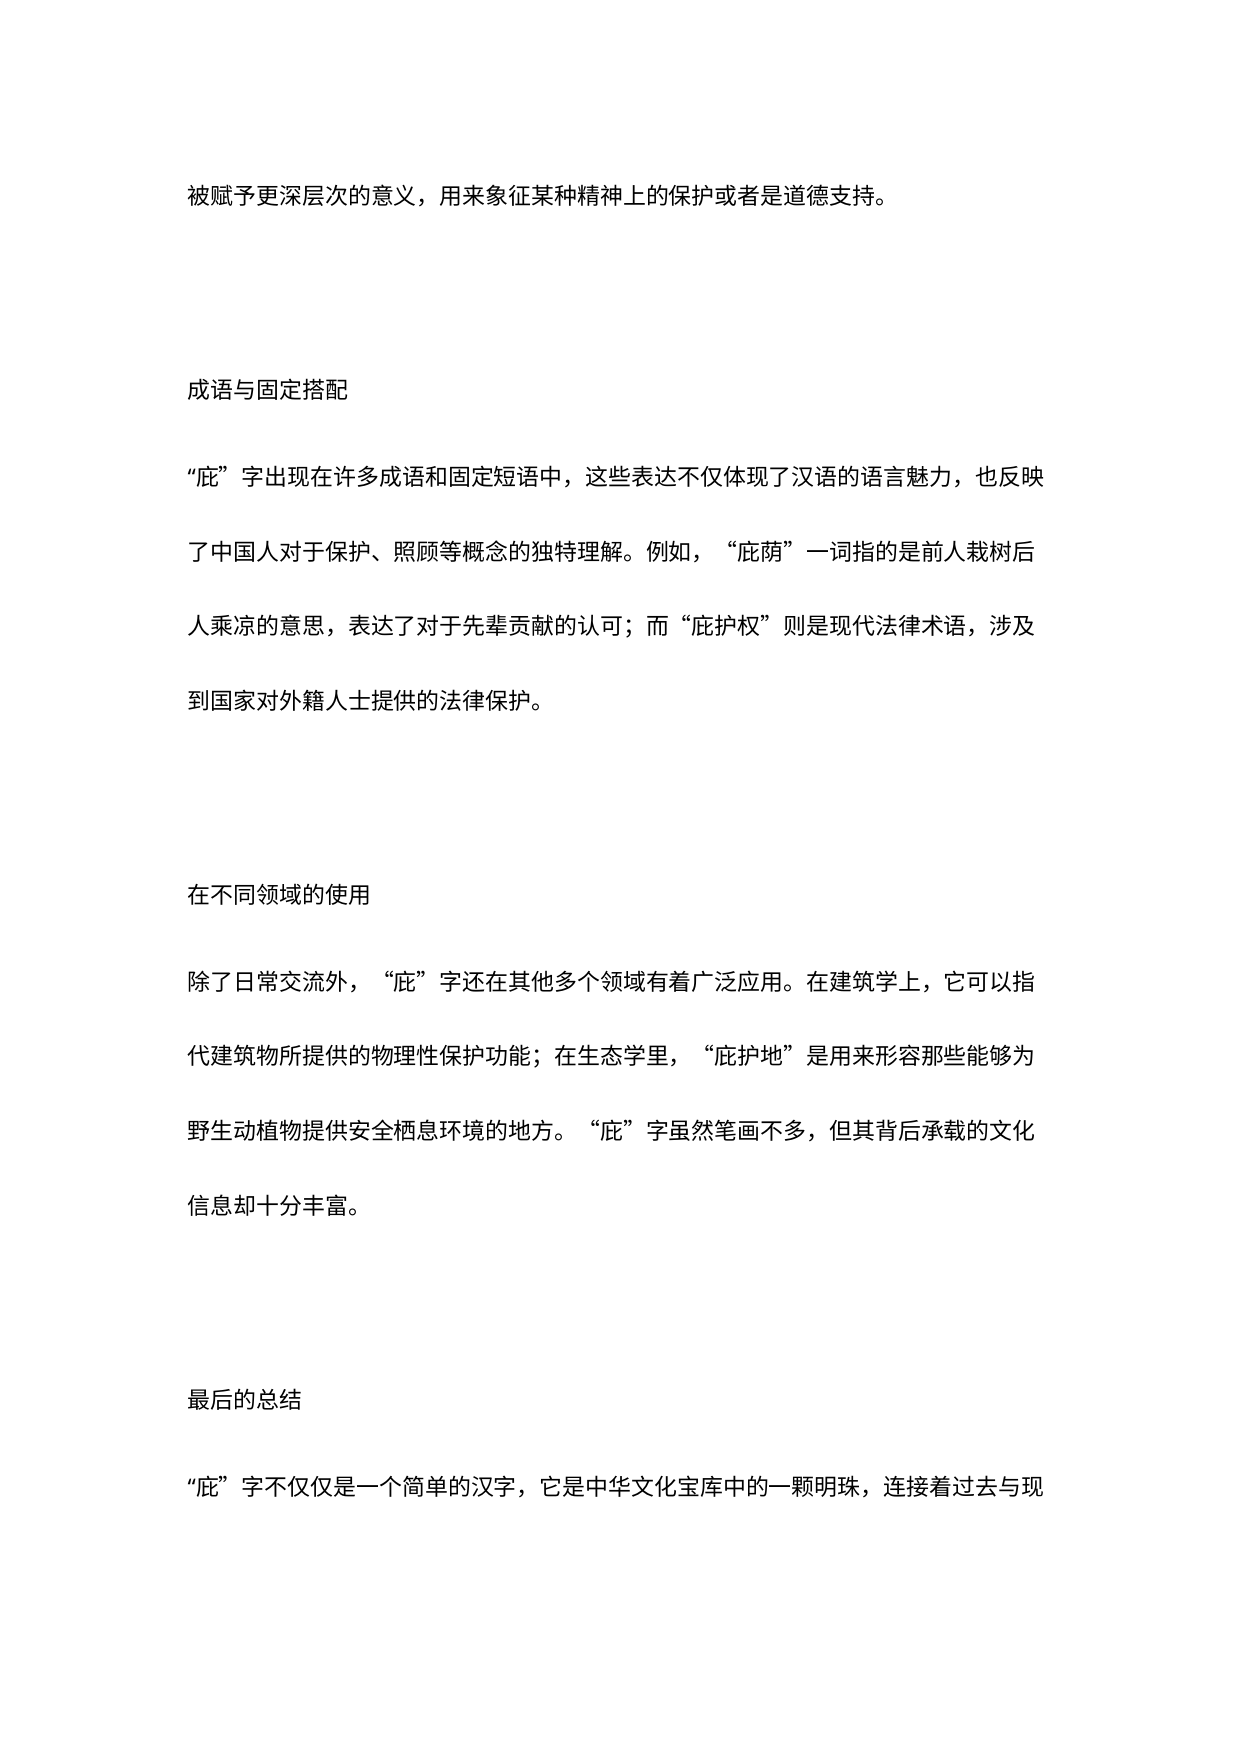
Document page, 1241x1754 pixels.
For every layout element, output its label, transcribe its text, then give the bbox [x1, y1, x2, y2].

text 除了日常交流外，“庇”字还在其他多个领域有着广泛应用。在建筑学上，它可以指代建筑物所提供的物理性保护功能；在生态学里，“庇护地”是用来形容那些能够为野生动植物提供安全栖息环境的地方。“庇”字虽然笔画不多，但其背后承载的文化信息却十分丰富。 [187, 948, 1053, 1237]
text 在不同领域的使用 [187, 861, 1053, 926]
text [187, 162, 1053, 227]
text “庇”字出现在许多成语和固定短语中，这些表达不仅体现了汉语的语言魅力，也反映了中国人对于保护、照顾等概念的独特理解。例如，“庇荫”一词指的是前人栽树后人乘凉的意思，表达了对于先辈贡献的认可；而“庇护权”则是现代法律术语，涉及到国家对外籍人士提供的法律保护。 [187, 443, 1053, 732]
text 最后的总结 [187, 1366, 1053, 1431]
text 成语与固定搭配 [187, 356, 1053, 421]
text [187, 1453, 1053, 1518]
